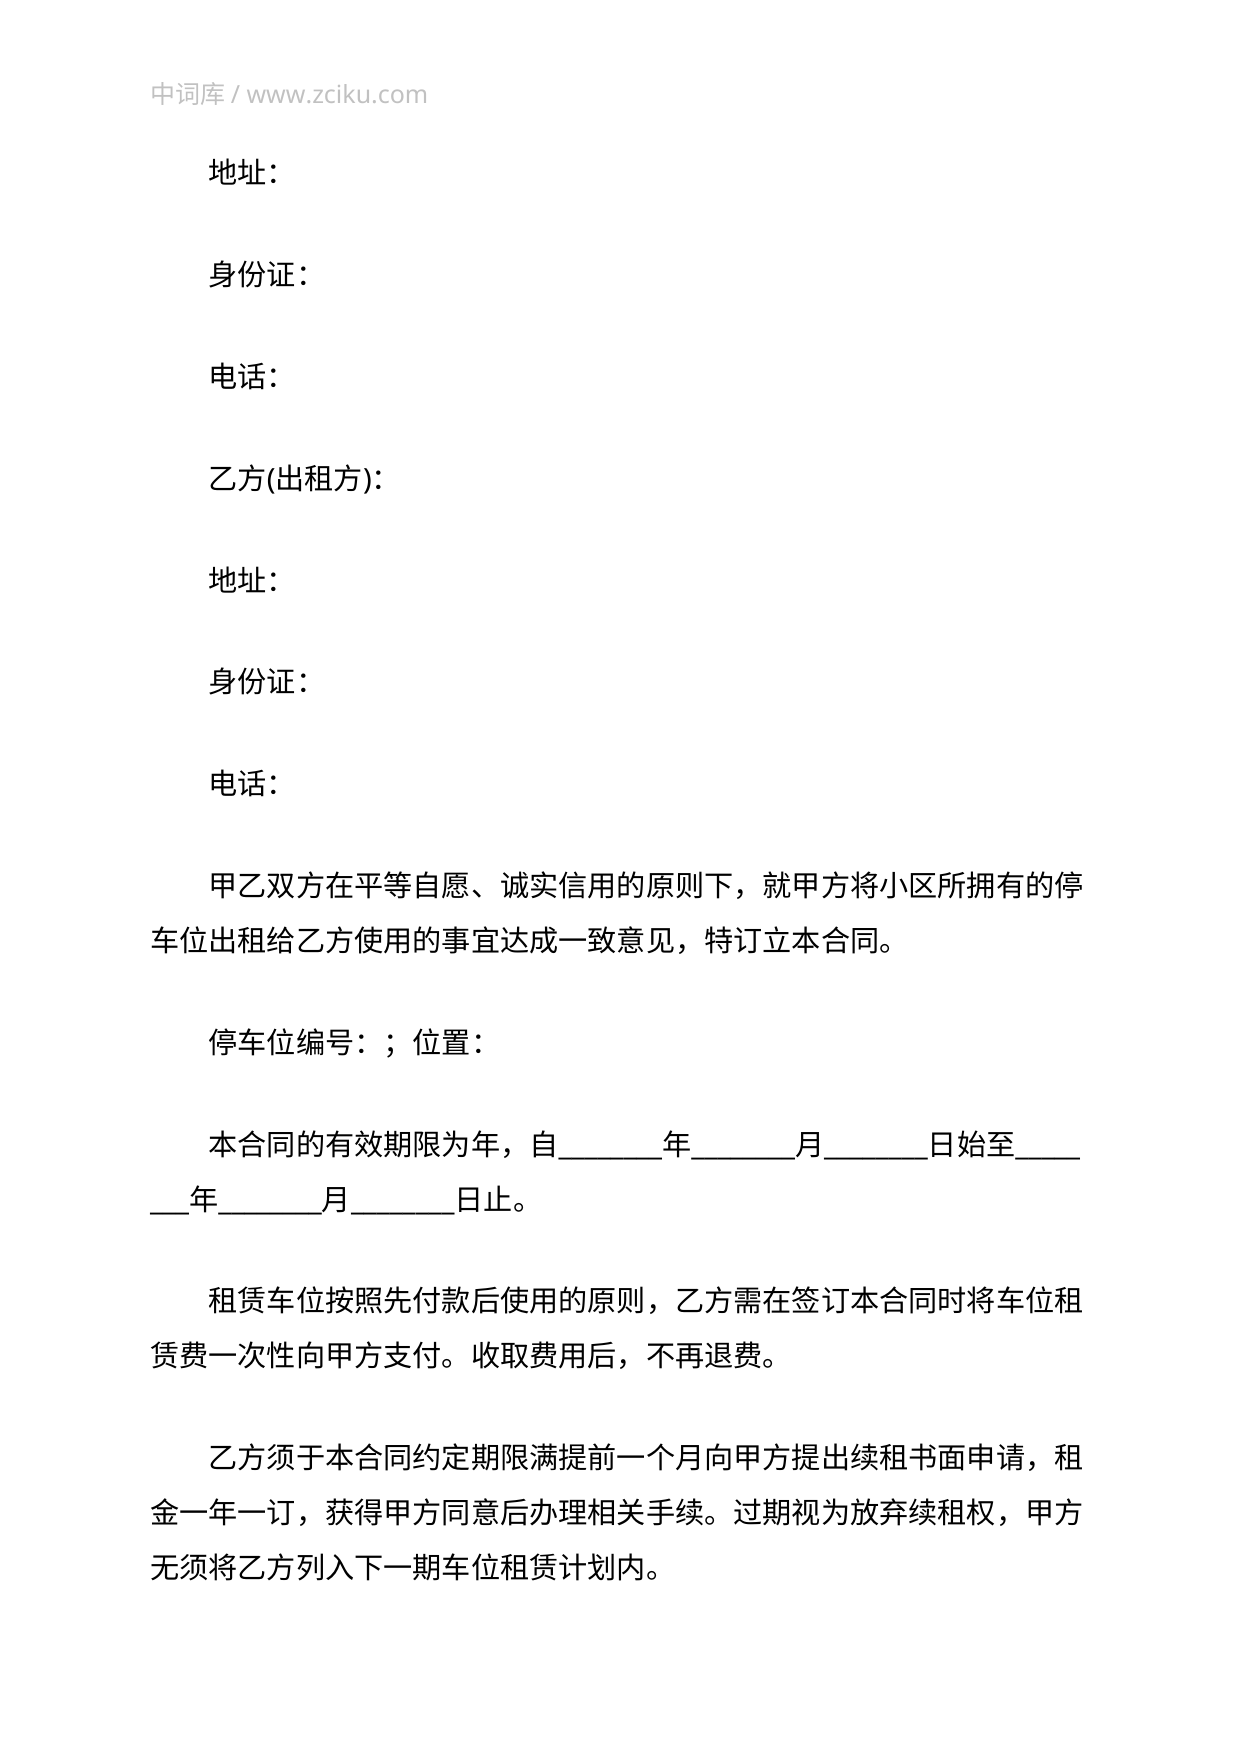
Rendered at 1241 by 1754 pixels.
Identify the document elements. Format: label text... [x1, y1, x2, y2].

text 停车位编号：；位置： [150, 1019, 1090, 1062]
text 乙方(出租方)： [150, 455, 1090, 498]
text 电话： [150, 353, 1090, 396]
text 甲乙双方在平等自愿、诚实信用的原则下，就甲方将小区所拥有的停车位出租给乙方使用的事宜达成一致意见，特订立本合同。 [150, 863, 1090, 960]
text 地址： [150, 557, 1090, 599]
text 身份证： [150, 659, 1090, 701]
text 地址： [150, 150, 1090, 192]
text 租赁车位按照先付款后使用的原则，乙方需在签订本合同时将车位租赁费一次性向甲方支付。收取费用后，不再退费。 [150, 1278, 1090, 1375]
text 本合同的有效期限为年，自________年________月________日始至________年________月________日止。 [150, 1121, 1090, 1218]
text 电话： [150, 761, 1090, 803]
text 乙方须于本合同约定期限满提前一个月向甲方提出续租书面申请，租金一年一订，获得甲方同意后办理相关手续。过期视为放弃续租权，甲方无须将乙方列入下一期车位租赁计划内。 [150, 1435, 1090, 1587]
text 身份证： [150, 252, 1090, 294]
